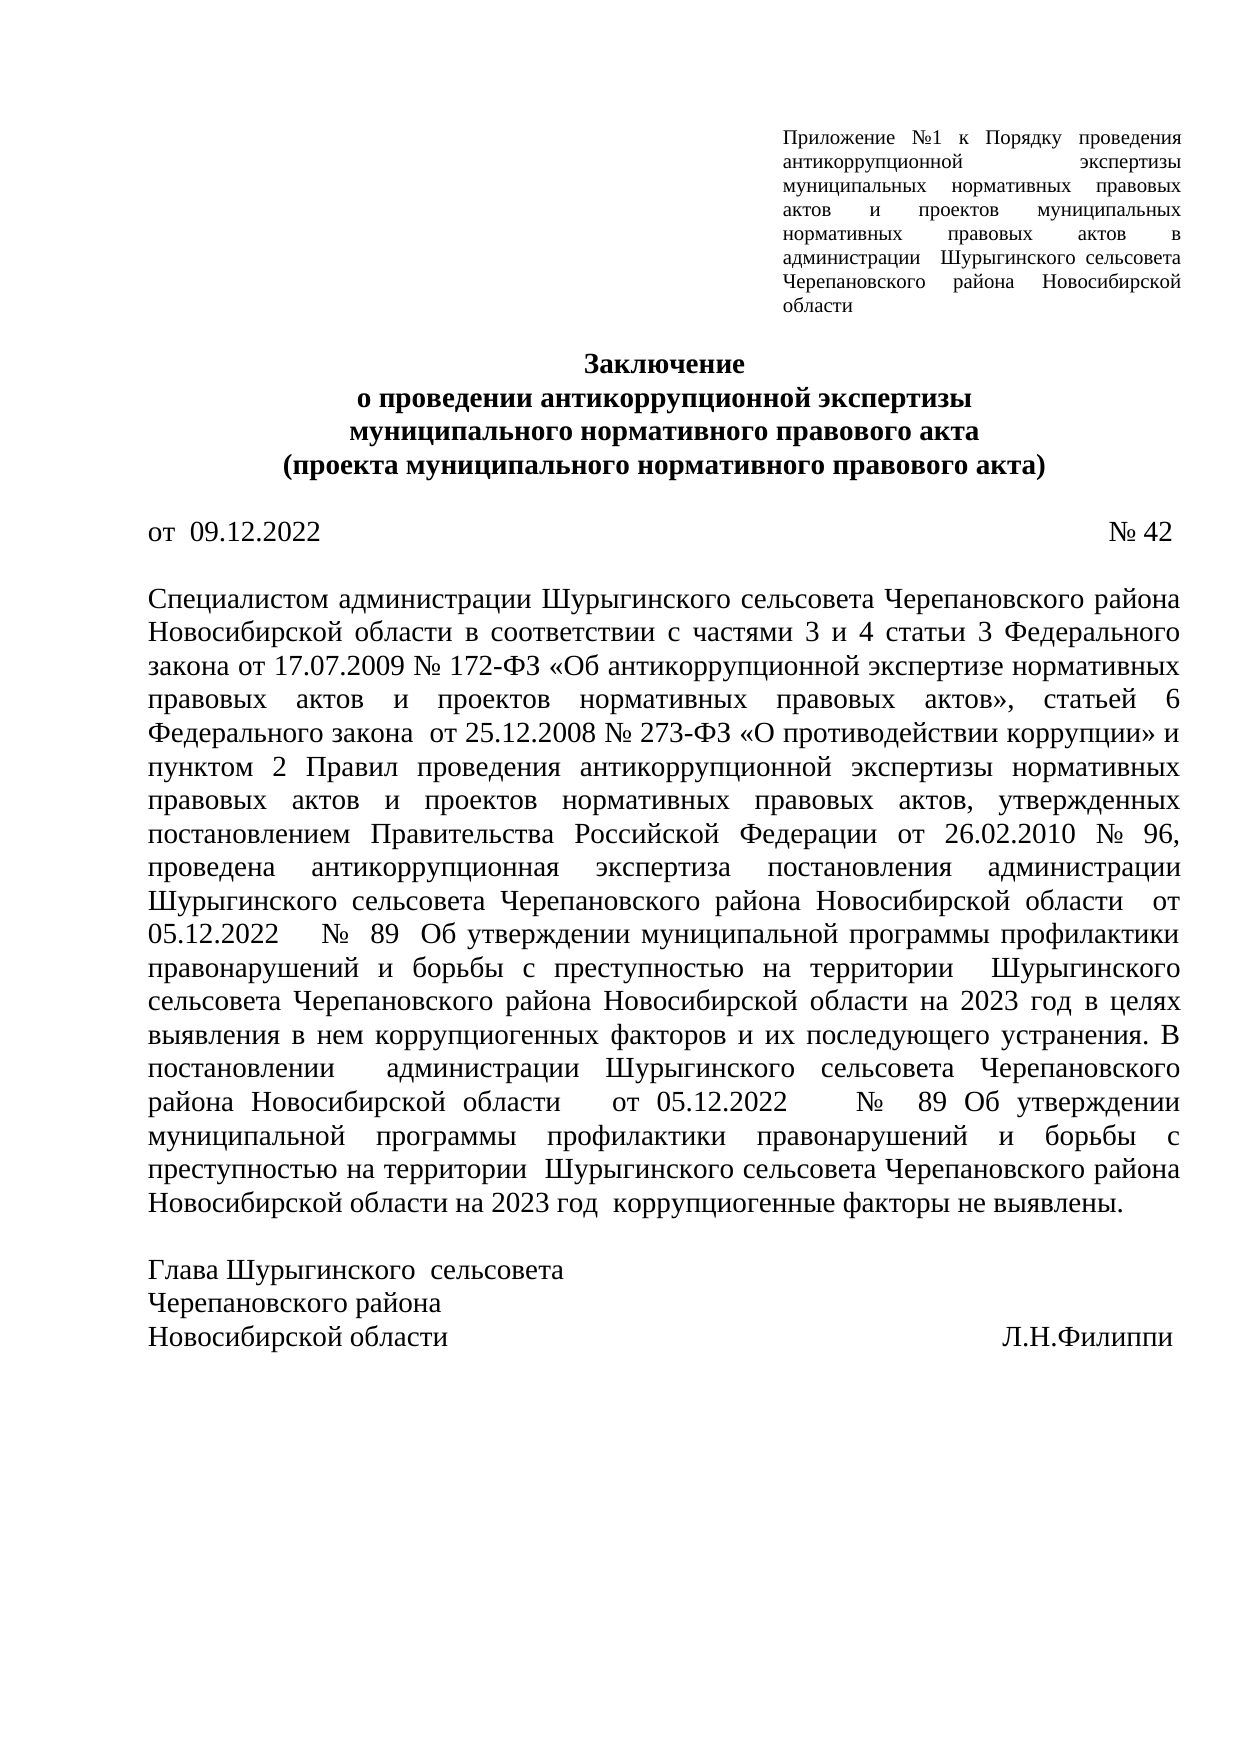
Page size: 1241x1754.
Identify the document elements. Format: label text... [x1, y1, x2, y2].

text Приложение №1 к Порядку проведения антикоррупционной экспертизы муниципальных нормативных правовых актов и проектов муниципальных нормативных правовых актов в администрации Шурыгинского сельсовета Черепановского района Новосибирской области [783, 125, 1181, 317]
text Черепановского района [148, 1285, 1181, 1319]
text Заключение [148, 346, 1181, 380]
text Специалистом администрации Шурыгинского сельсовета Черепановского района Новосибирской области в соответствии с частями 3 и 4 статьи 3 Федерального закона от 17.07.2009 № 172-ФЗ «Об антикоррупционной экспертизе нормативных правовых актов и проектов нормативных правовых актов», статьей 6 Федерального закона от 25.12.2008 № 273-ФЗ «О противодействии коррупции» и пунктом 2 Правил проведения антикоррупционной экспертизы нормативных правовых актов и проектов нормативных правовых актов, утвержденных постановлением Правительства Российской Федерации от 26.02.2010 № 96, проведена антикоррупционная экспертиза постановления администрации Шурыгинского сельсовета Черепановского района Новосибирской области от 05.12.2022 № 89 Об утверждении муниципальной программы профилактики правонарушений и борьбы с преступностью на территории Шурыгинского сельсовета Черепановского района Новосибирской области на 2023 год в целях выявления в нем коррупциогенных факторов и их последующего устранения. В постановлении администрации Шурыгинского сельсовета Черепановского района Новосибирской области от 05.12.2022 № 89 Об утверждении муниципальной программы профилактики правонарушений и борьбы с преступностью на территории Шурыгинского сельсовета Черепановского района Новосибирской области на 2023 год коррупциогенные факторы не выявлены. [148, 581, 1181, 1218]
text муниципального нормативного правового акта [148, 413, 1181, 447]
text Новосибирской области Л.Н.Филиппи [148, 1319, 1181, 1352]
title от 09.12.2022 № 42 [148, 514, 1181, 547]
text Глава Шурыгинского сельсовета [148, 1252, 1181, 1285]
text (проекта муниципального нормативного правового акта) [148, 447, 1181, 480]
text о проведении антикоррупционной экспертизы [148, 380, 1181, 413]
